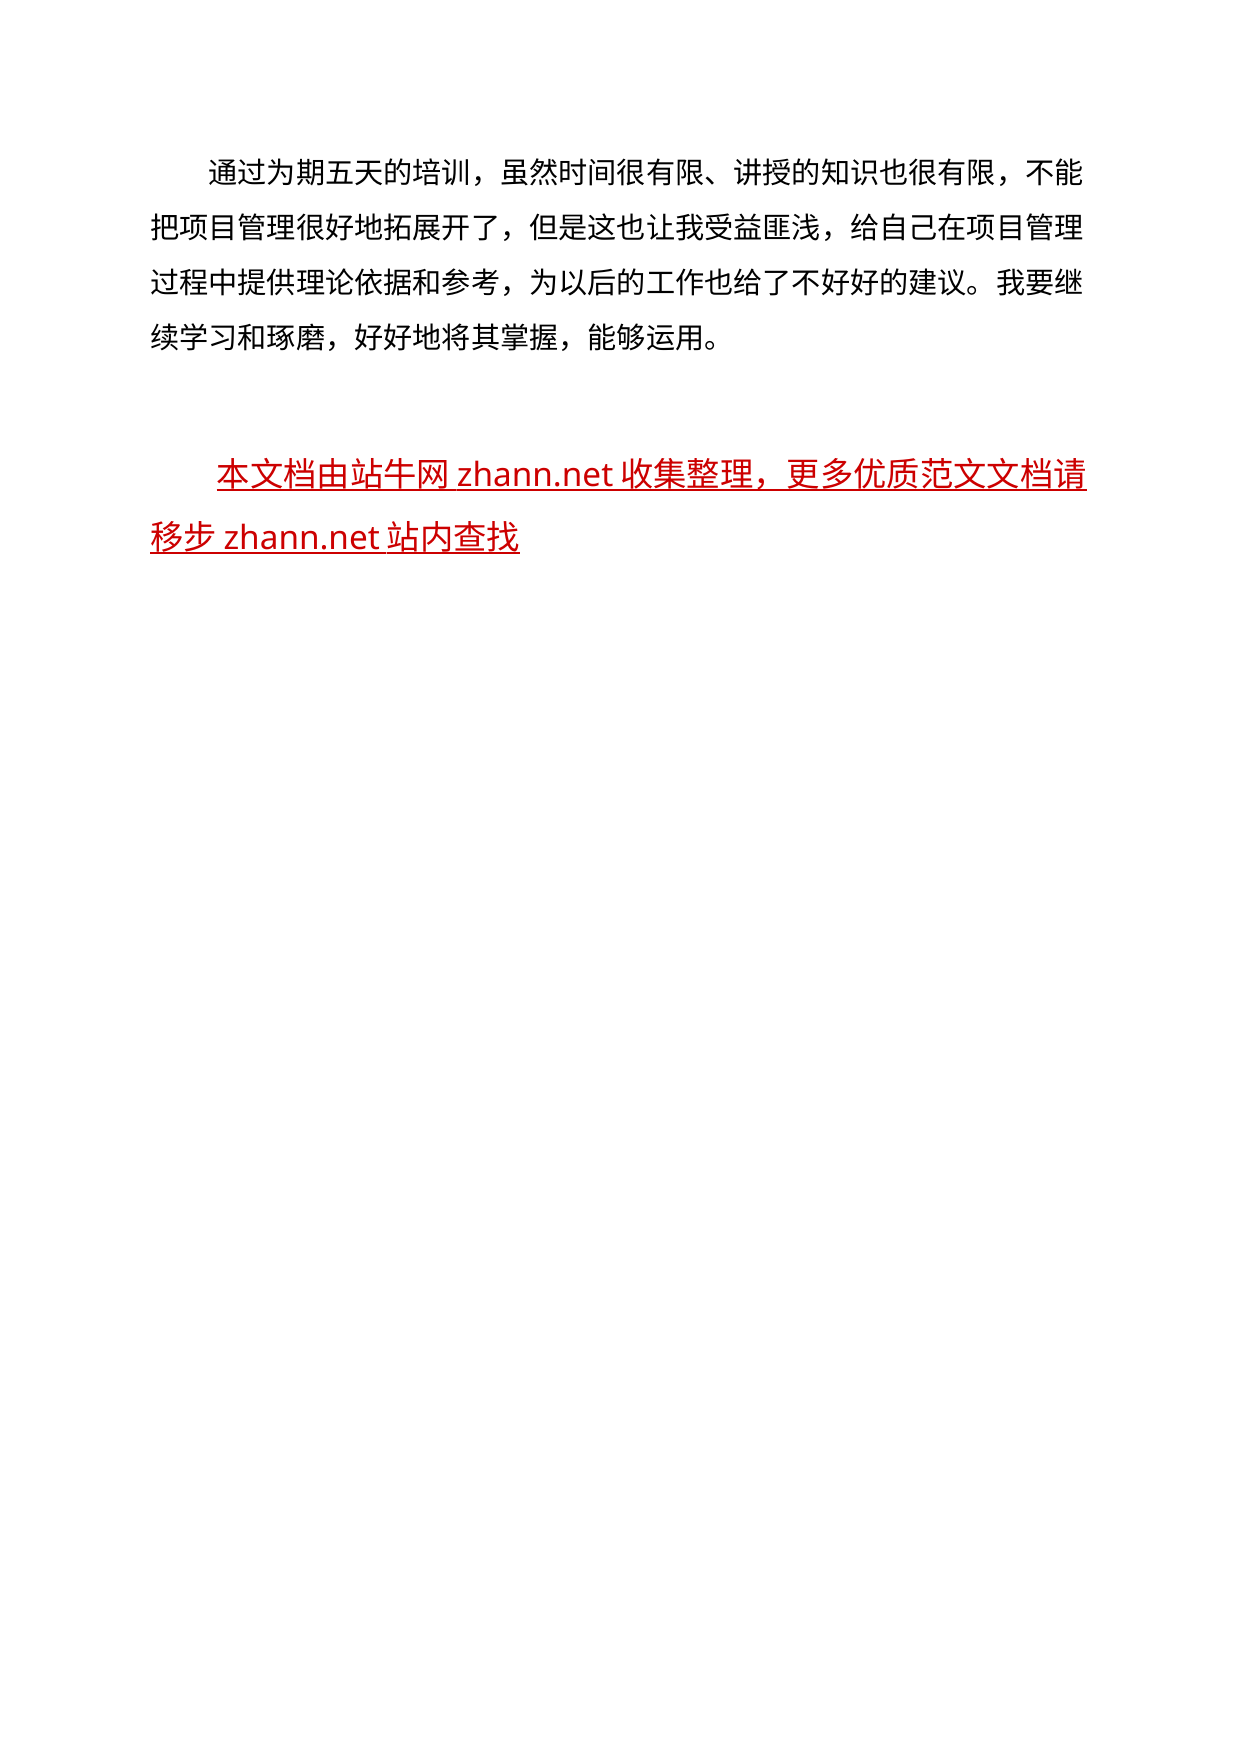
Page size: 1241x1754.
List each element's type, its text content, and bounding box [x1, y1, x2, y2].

text 通过为期五天的培训，虽然时间很有限、讲授的知识也很有限，不能把项目管理很好地拓展开了，但是这也让我受益匪浅，给自己在项目管理过程中提供理论依据和参考，为以后的工作也给了不好好的建议。我要继续学习和琢磨，好好地将其掌握，能够运用。 [150, 150, 1090, 357]
text 本文档由站牛网zhann.net收集整理，更多优质范文文档请移步zhann.net站内查找 [150, 448, 1090, 559]
